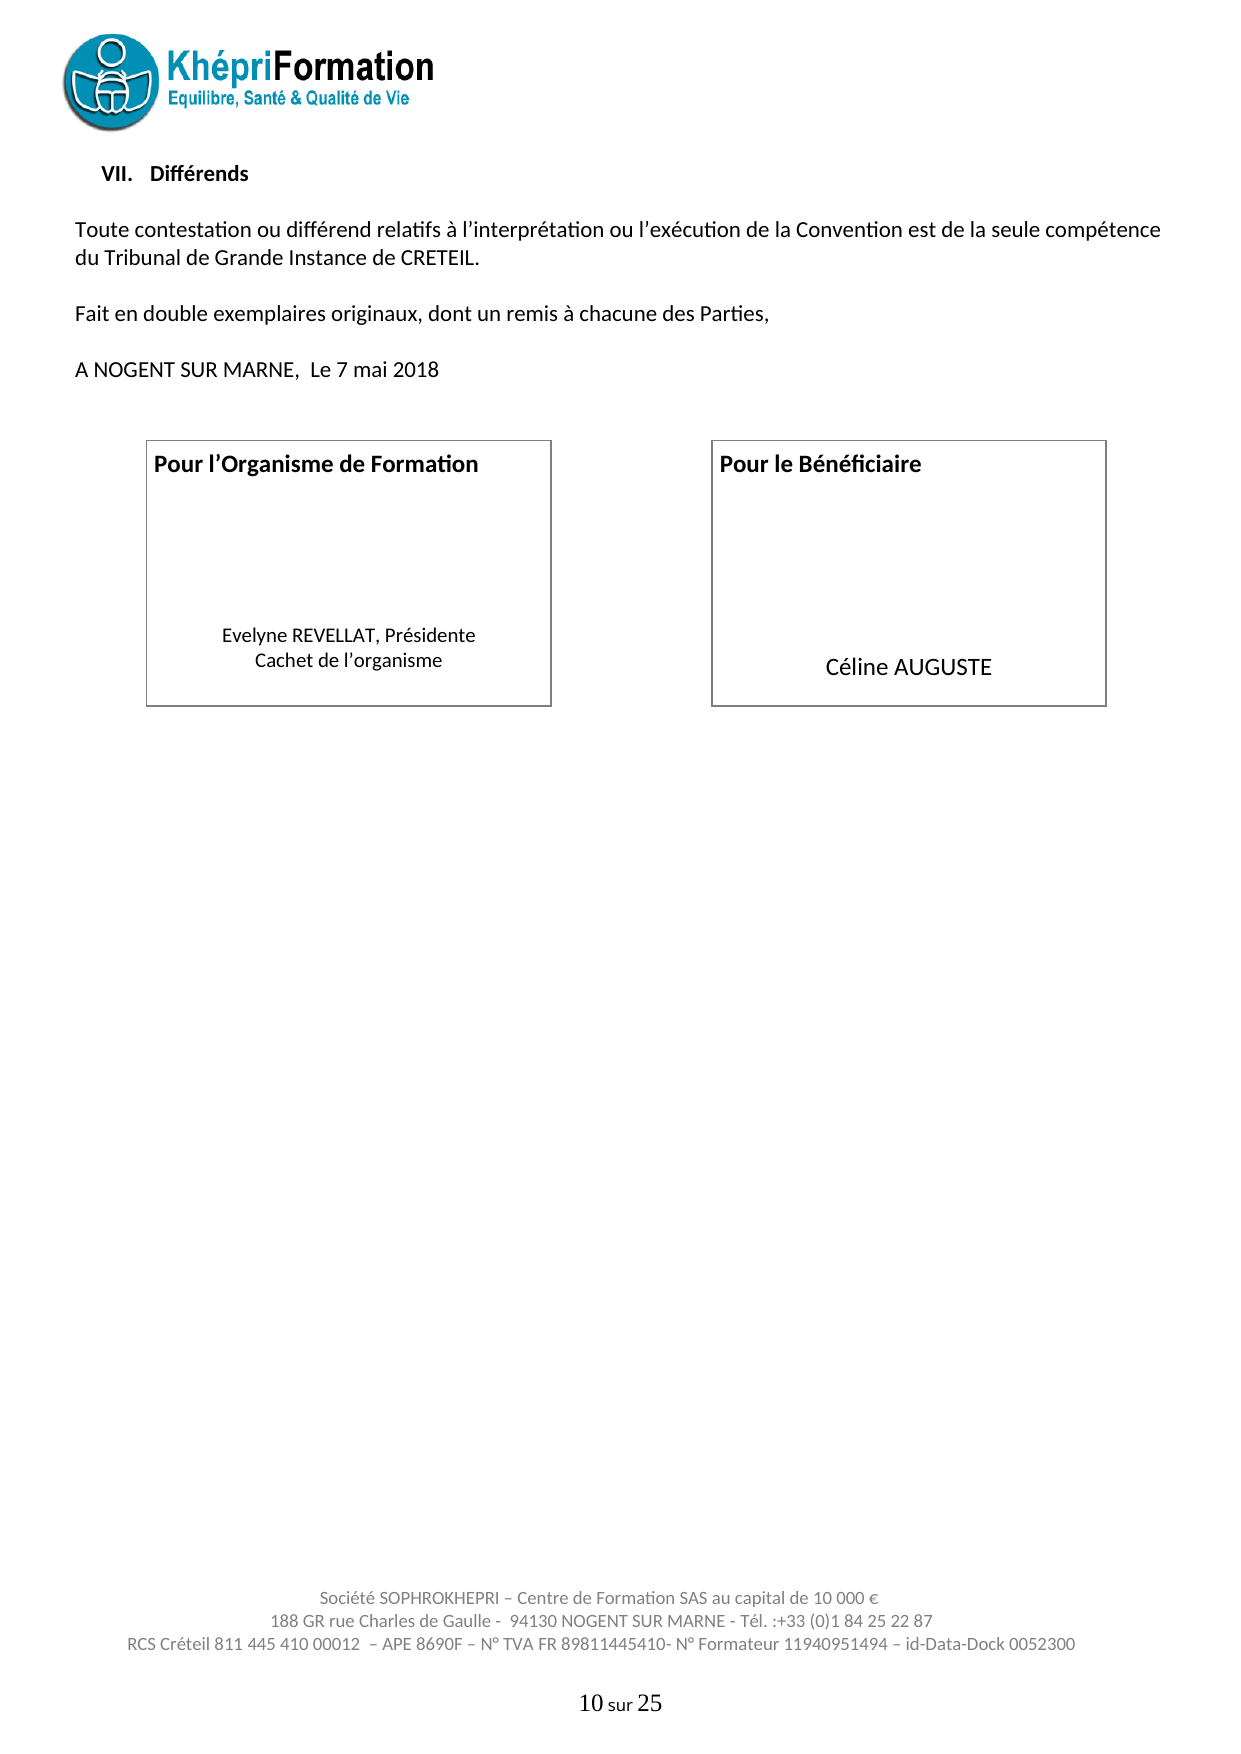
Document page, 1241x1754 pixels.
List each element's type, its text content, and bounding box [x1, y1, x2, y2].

picture [54, 27, 444, 134]
text Toute contestation ou différend relatifs à l’interprétation ou l’exécution de la Convention est de la seule compétence du Tribunal de Grande Instance de CRETEIL. [75, 216, 1165, 272]
list Différends [101, 159, 1165, 187]
text A NOGENT SUR MARNE, Le 7 mai 2018 [75, 356, 1165, 384]
text Fait en double exemplaires originaux, dont un remis à chacune des Parties, [75, 299, 1165, 328]
